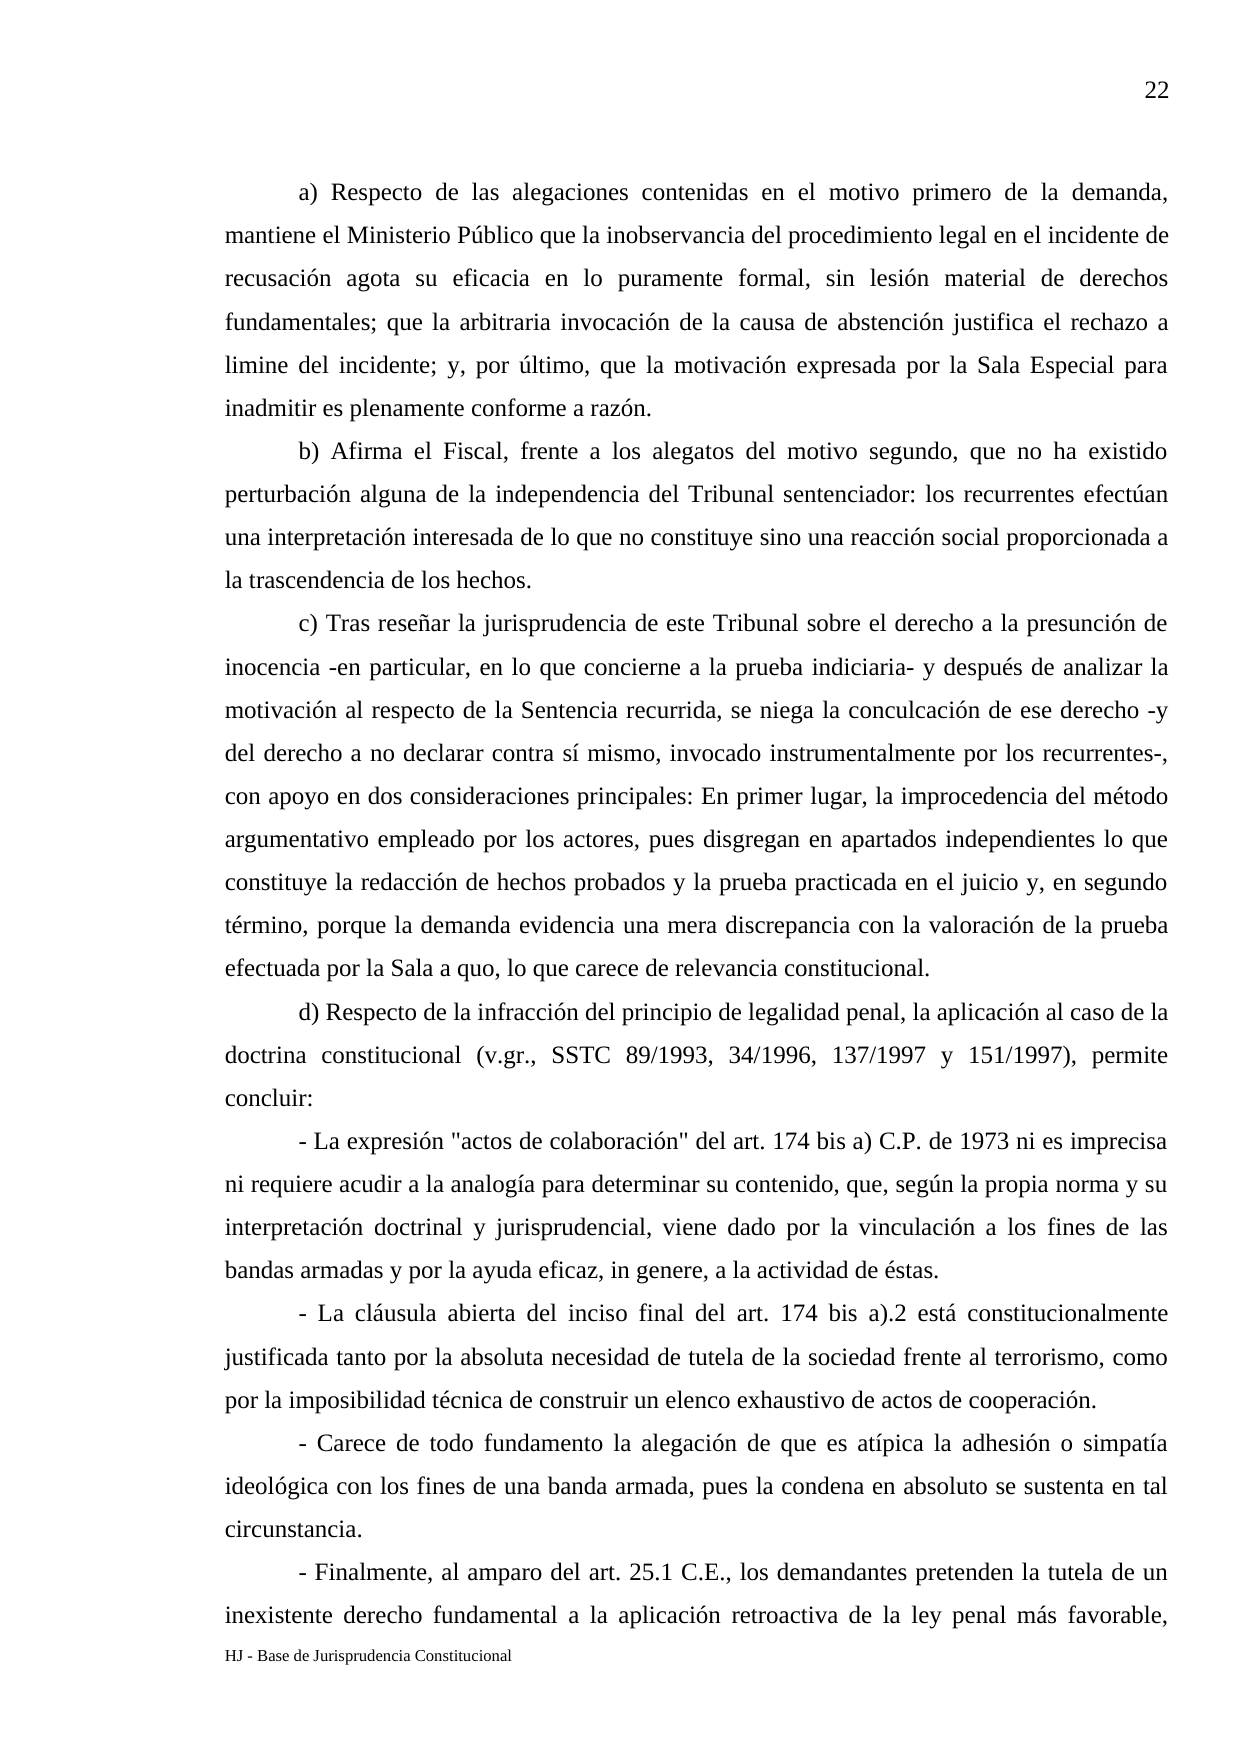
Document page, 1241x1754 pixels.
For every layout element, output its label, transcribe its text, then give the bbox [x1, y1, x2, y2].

text b) Afirma el Fiscal, frente a los alegatos del motivo segundo, que no ha existido perturbación alguna de la independencia del Tribunal sentenciador: los recurrentes efectúan una interpretación interesada de lo que no constituye sino una reacción social proporcionada a la trascendencia de los hechos. [224, 436, 1169, 594]
text - Carece de todo fundamento la alegación de que es atípica la adhesión o simpatía ideológica con los fines de una banda armada, pues la condena en absoluto se sustenta en tal circunstancia. [224, 1428, 1169, 1543]
text c) Tras reseñar la jurisprudencia de este Tribunal sobre el derecho a la presunción de inocencia -en particular, en lo que concierne a la prueba indiciaria- y después de analizar la motivación al respecto de la Sentencia recurrida, se niega la conculcación de ese derecho -y del derecho a no declarar contra sí mismo, invocado instrumentalmente por los recurrentes-, con apoyo en dos consideraciones principales: En primer lugar, la improcedencia del método argumentativo empleado por los actores, pues disgregan en apartados independientes lo que constituye la redacción de hechos probados y la prueba practicada en el juicio y, en segundo término, porque la demanda evidencia una mera discrepancia con la valoración de la prueba efectuada por la Sala a quo, lo que carece de relevancia constitucional. [224, 608, 1169, 982]
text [224, 1557, 1169, 1629]
text - La expresión "actos de colaboración" del art. 174 bis a) C.P. de 1973 ni es imprecisa ni requiere acudir a la analogía para determinar su contenido, que, según la propia norma y su interpretación doctrinal y jurisprudencial, viene dado por la vinculación a los fines de las bandas armadas y por la ayuda eficaz, in genere, a la actividad de éstas. [224, 1126, 1169, 1284]
text a) Respecto de las alegaciones contenidas en el motivo primero de la demanda, mantiene el Ministerio Público que la inobservancia del procedimiento legal en el incidente de recusación agota su eficacia en lo puramente formal, sin lesión material de derechos fundamentales; que la arbitraria invocación de la causa de abstención justifica el rechazo a limine del incidente; y, por último, que la motivación expresada por la Sala Especial para inadmitir es plenamente conforme a razón. [224, 177, 1169, 422]
text d) Respecto de la infracción del principio de legalidad penal, la aplicación al caso de la doctrina constitucional (v.gr., SSTC 89/1993, 34/1996, 137/1997 y 151/1997), permite concluir: [224, 997, 1169, 1112]
text - La cláusula abierta del inciso final del art. 174 bis a).2 está constitucionalmente justificada tanto por la absoluta necesidad de tutela de la sociedad frente al terrorismo, como por la imposibilidad técnica de construir un elenco exhaustivo de actos de cooperación. [224, 1298, 1169, 1413]
